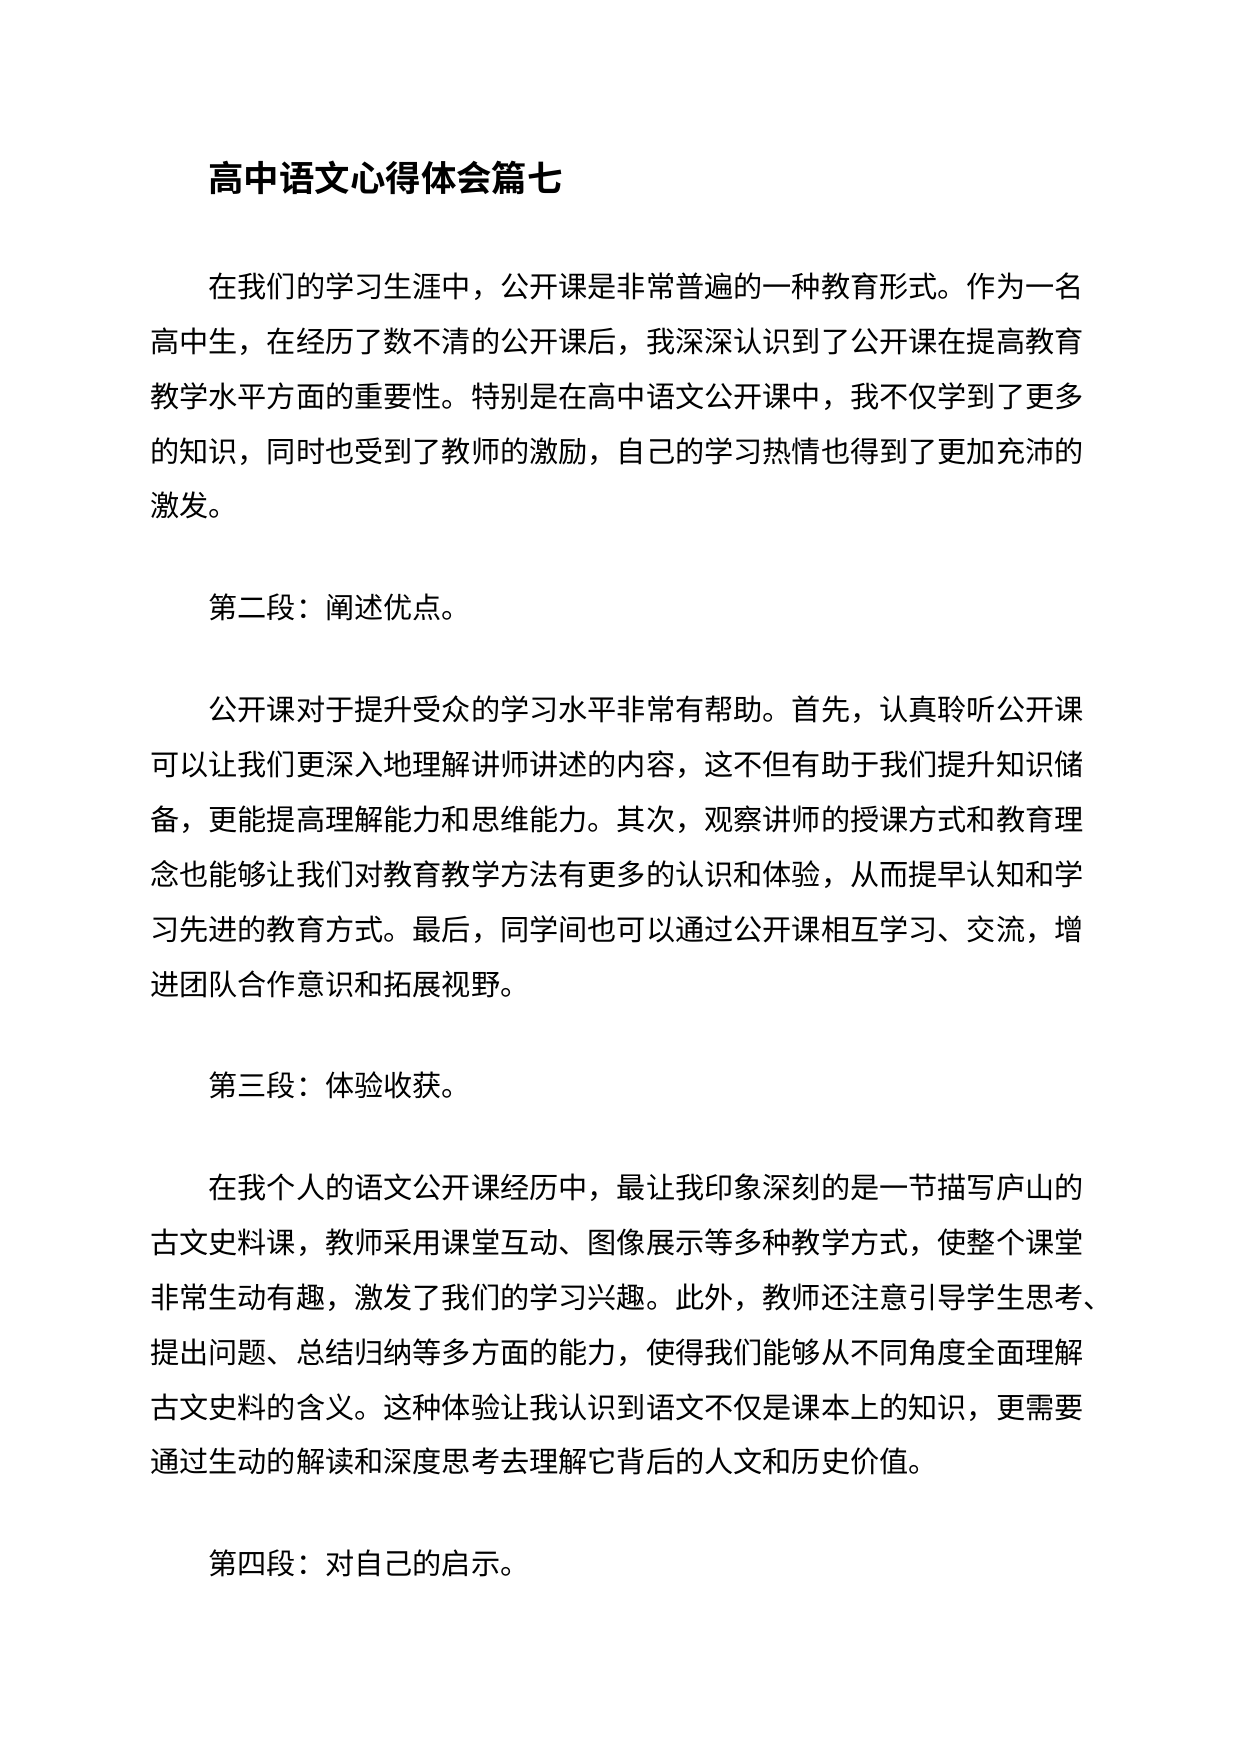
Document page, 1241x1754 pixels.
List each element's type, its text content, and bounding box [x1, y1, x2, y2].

text 在我们的学习生涯中，公开课是非常普遍的一种教育形式。作为一名高中生，在经历了数不清的公开课后，我深深认识到了公开课在提高教育教学水平方面的重要性。特别是在高中语文公开课中，我不仅学到了更多的知识，同时也受到了教师的激励，自己的学习热情也得到了更加充沛的激发。 [150, 263, 1090, 525]
text 第四段：对自己的启示。 [150, 1541, 1090, 1583]
text 公开课对于提升受众的学习水平非常有帮助。首先，认真聆听公开课可以让我们更深入地理解讲师讲述的内容，这不但有助于我们提升知识储备，更能提高理解能力和思维能力。其次，观察讲师的授课方式和教育理念也能够让我们对教育教学方法有更多的认识和体验，从而提早认知和学习先进的教育方式。最后，同学间也可以通过公开课相互学习、交流，增进团队合作意识和拓展视野。 [150, 687, 1090, 1003]
text 第二段：阐述优点。 [150, 585, 1090, 627]
text 第三段：体验收获。 [150, 1063, 1090, 1105]
text 高中语文心得体会篇七 [150, 150, 1090, 201]
text 在我个人的语文公开课经历中，最让我印象深刻的是一节描写庐山的古文史料课，教师采用课堂互动、图像展示等多种教学方式，使整个课堂非常生动有趣，激发了我们的学习兴趣。此外，教师还注意引导学生思考、提出问题、总结归纳等多方面的能力，使得我们能够从不同角度全面理解古文史料的含义。这种体验让我认识到语文不仅是课本上的知识，更需要通过生动的解读和深度思考去理解它背后的人文和历史价值。 [150, 1164, 1090, 1481]
